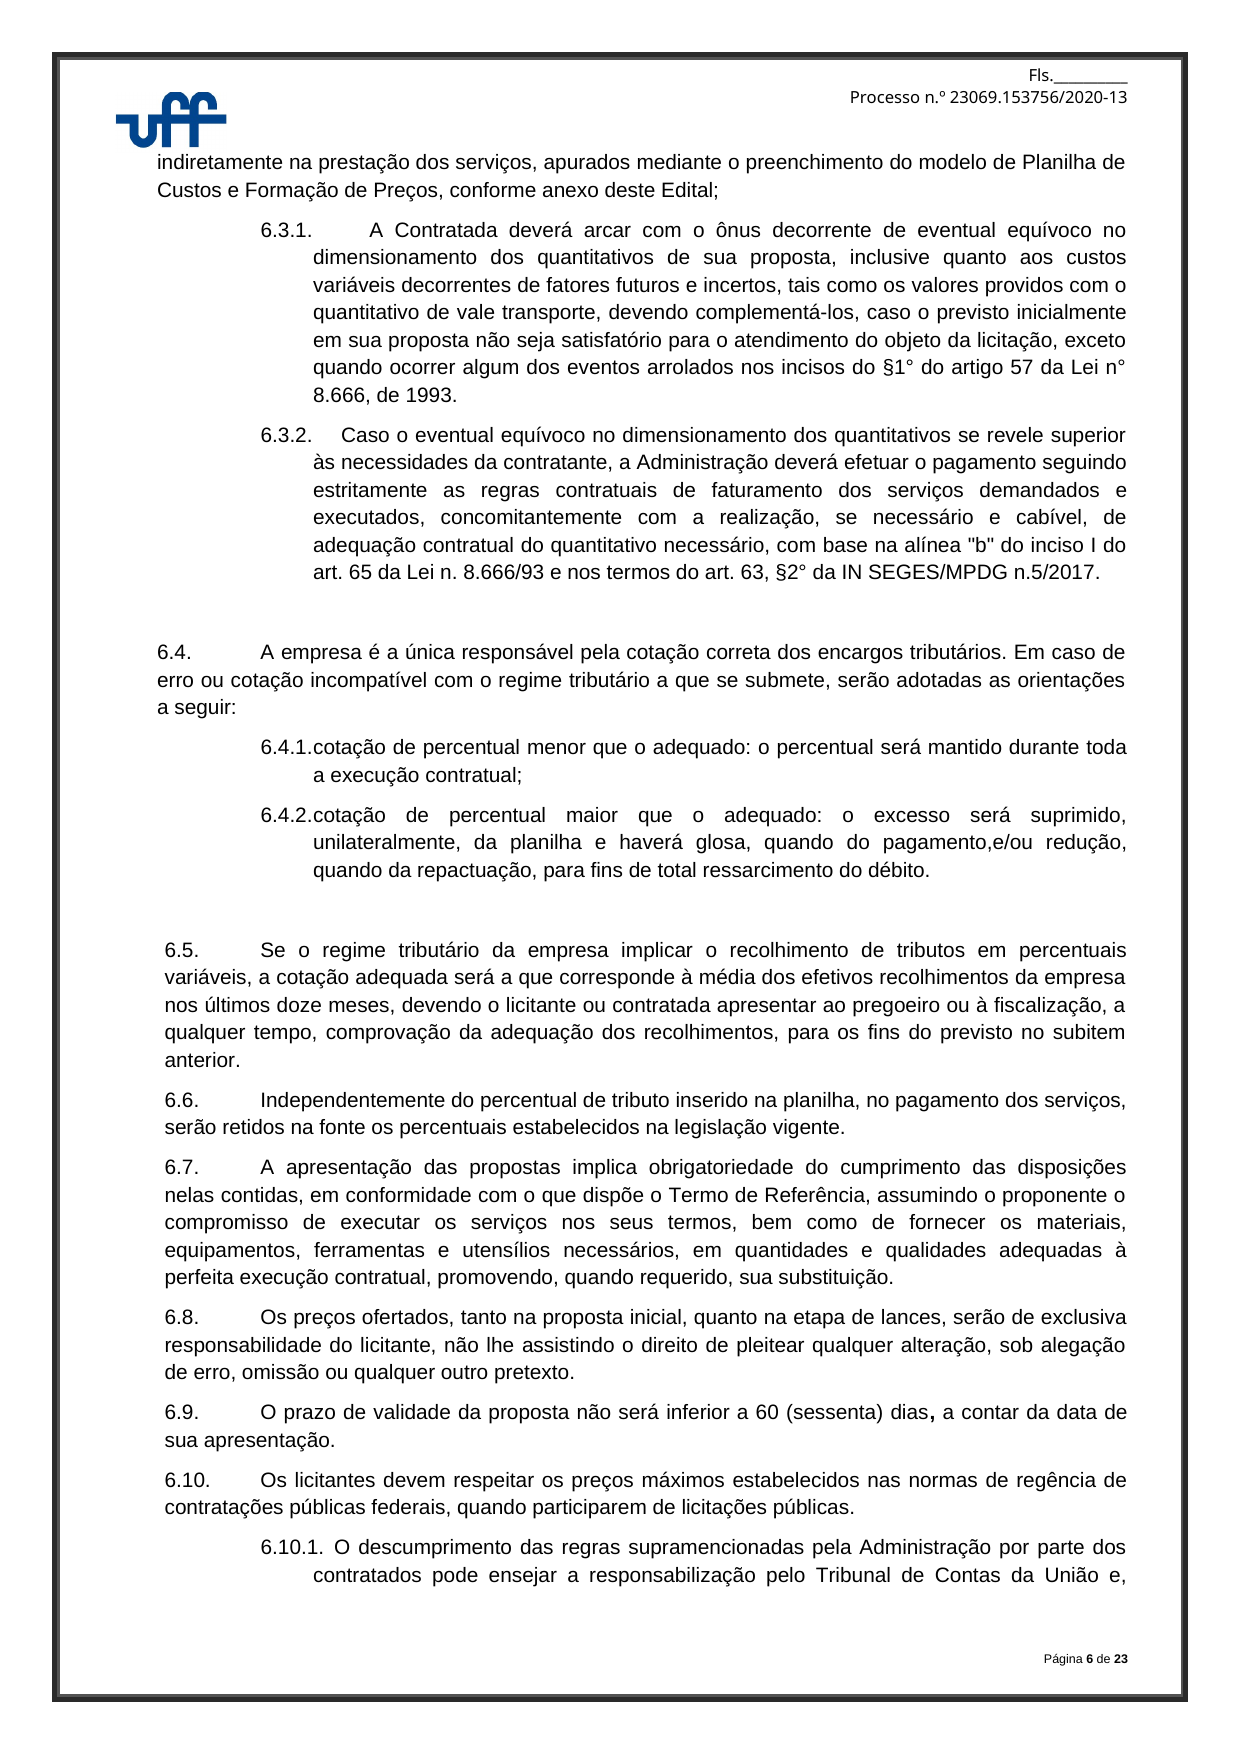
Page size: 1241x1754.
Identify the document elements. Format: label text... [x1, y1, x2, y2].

picture [114, 92, 227, 153]
list Os preços ofertados, tanto na proposta inicial, quanto na etapa de lances, serão de exclusiva responsabilidade do licitante, não lhe assistindo o direito de pleitear qualquer alteração, sob alegação de erro, omissão ou qualquer outro pretexto. [164, 1305, 1128, 1384]
list Caso o eventual equívoco no dimensionamento dos quantitativos se revele superior às necessidades da contratante, a Administração deverá efetuar o pagamento seguindo estritamente as regras contratuais de faturamento dos serviços demandados e executados, concomitantemente com a realização, se necessário e cabível, de adequação contratual do quantitativo necessário, com base na alínea "b" do inciso I do art. 65 da Lei n. 8.666/93 e nos termos do art. 63, §2° da IN SEGES/MPDG n.5/2017. [260, 422, 1128, 584]
list O prazo de validade da proposta não será inferior a 60 (sessenta) dias, a contar da data de sua apresentação. [164, 1400, 1128, 1451]
list cotação de percentual menor que o adequado: o percentual será mantido durante toda a execução contratual; [260, 735, 1128, 786]
list Os licitantes devem respeitar os preços máximos estabelecidos nas normas de regência de contratações públicas federais, quando participarem de licitações públicas. [164, 1467, 1128, 1519]
list Independentemente do percentual de tributo inserido na planilha, no pagamento dos serviços, serão retidos na fonte os percentuais estabelecidos na legislação vigente. [164, 1087, 1128, 1139]
list Se o regime tributário da empresa implicar o recolhimento de tributos em percentuais variáveis, a cotação adequada será a que corresponde à média dos efetivos recolhimentos da empresa nos últimos doze meses, devendo o licitante ou contratada apresentar ao pregoeiro ou à fiscalização, a qualquer tempo, comprovação da adequação dos recolhimentos, para os fins do previsto no subitem anterior. [164, 937, 1128, 1071]
list A apresentação das propostas implica obrigatoriedade do cumprimento das disposições nelas contidas, em conformidade com o que dispõe o Termo de Referência, assumindo o proponente o compromisso de executar os serviços nos seus termos, bem como de fornecer os materiais, equipamentos, ferramentas e utensílios necessários, em quantidades e qualidades adequadas à perfeita execução contratual, promovendo, quando requerido, sua substituição. [164, 1155, 1128, 1289]
list A Contratada deverá arcar com o ônus decorrente de eventual equívoco no dimensionamento dos quantitativos de sua proposta, inclusive quanto aos custos variáveis decorrentes de fatores futuros e incertos, tais como os valores providos com o quantitativo de vale transporte, devendo complementá-los, caso o previsto inicialmente em sua proposta não seja satisfatório para o atendimento do objeto da licitação, exceto quando ocorrer algum dos eventos arrolados nos incisos do §1° do artigo 57 da Lei n° 8.666, de 1993. [260, 217, 1128, 406]
list A empresa é a única responsável pela cotação correta dos encargos tributários. Em caso de erro ou cotação incompatível com o regime tributário a que se submete, serão adotadas as orientações a seguir: [157, 640, 1128, 719]
list cotação de percentual maior que o adequado: o excesso será suprimido, unilateralmente, da planilha e haverá glosa, quando do pagamento,e/ou redução, quando da repactuação, para fins de total ressarcimento do débito. [260, 802, 1128, 881]
